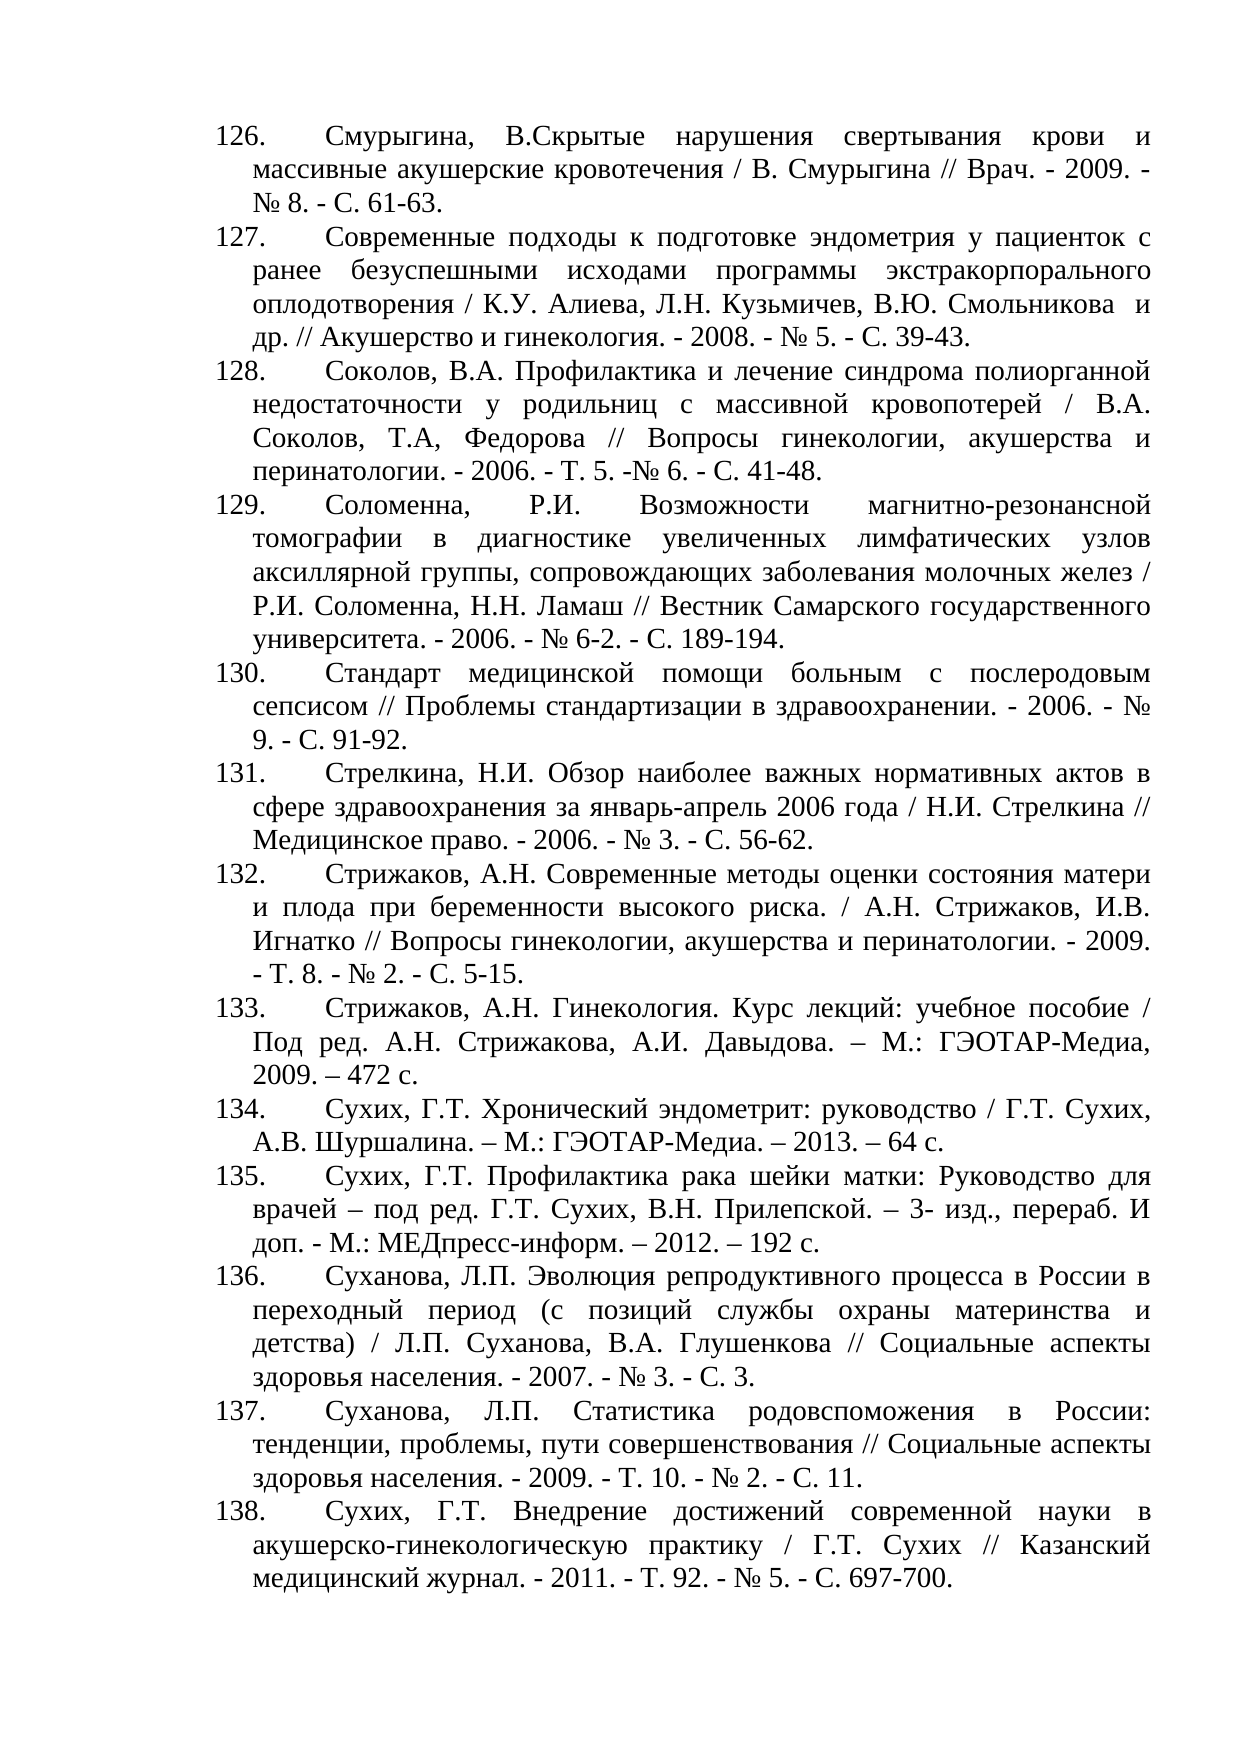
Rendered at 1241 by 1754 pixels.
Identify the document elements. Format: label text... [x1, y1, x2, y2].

list Стрелкина, Н.И. Обзор наиболее важных нормативных актов в сфере здравоохранения за январь-апрель 2006 года / Н.И. Стрелкина // Медицинское право. - 2006. - № 3. - С. 56-62. [215, 755, 1152, 856]
list Стрижаков, А.Н. Современные методы оценки состояния матери и плода при беременности высокого риска. / А.Н. Стрижаков, И.В. Игнатко // Вопросы гинекологии, акушерства и перинатологии. - 2009. - Т. 8. - № 2. - С. 5-15. [215, 856, 1152, 990]
list Сухих, Г.Т. Хронический эндометрит: руководство / Г.Т. Сухих, А.В. Шуршалина. – М.: ГЭОТАР-Медиа. – 2013. – 64 с. [215, 1091, 1152, 1158]
list Суханова, Л.П. Эволюция репродуктивного процесса в России в переходный период (с позиций службы охраны материнства и детства) / Л.П. Суханова, В.А. Глушенкова // Социальные аспекты здоровья населения. - 2007. - № 3. - С. 3. [215, 1258, 1152, 1393]
list Современные подходы к подготовке эндометрия у пациенток с ранее безуспешными исходами программы экстракорпорального оплодотворения / К.У. Алиева, Л.Н. Кузьмичев, В.Ю. Смольникова и др. // Акушерство и гинекология. - 2008. - № 5. - С. 39-43. [215, 219, 1152, 353]
list Суханова, Л.П. Статистика родовспоможения в России: тенденции, проблемы, пути совершенствования // Социальные аспекты здоровья населения. - 2009. - Т. 10. - № 2. - С. 11. [215, 1393, 1152, 1493]
list Соломенна, Р.И. Возможности магнитно-резонансной томографии в диагностике увеличенных лимфатических узлов аксиллярной группы, сопровождающих заболевания молочных желез / Р.И. Соломенна, Н.Н. Ламаш // Вестник Самарского государственного университета. - 2006. - № 6-2. - С. 189-194. [215, 487, 1152, 655]
list Сухих, Г.Т. Профилактика рака шейки матки: Руководство для врачей – под ред. Г.Т. Сухих, В.Н. Прилепской. – 3- изд., перераб. И доп. - М.: МЕДпресс-информ. – 2012. – 192 с. [215, 1158, 1152, 1258]
list Стандарт медицинской помощи больным с послеродовым сепсисом // Проблемы стандартизации в здравоохранении. - 2006. - № 9. - С. 91-92. [215, 655, 1152, 755]
list Сухих, Г.Т. Внедрение достижений современной науки в акушерско-гинекологическую практику / Г.Т. Сухих // Казанский медицинский журнал. - 2011. - Т. 92. - № 5. - С. 697-700. [215, 1493, 1152, 1594]
list Стрижаков, А.Н. Гинекология. Курс лекций: учебное пособие / Под ред. А.Н. Стрижакова, А.И. Давыдова. – М.: ГЭОТАР-Медиа, 2009. – 472 с. [215, 990, 1152, 1091]
list Смурыгина, В.Скрытые нарушения свертывания крови и массивные акушерские кровотечения / В. Смурыгина // Врач. - 2009. - № 8. - С. 61-63. [215, 118, 1152, 219]
list Соколов, В.А. Профилактика и лечение синдрома полиорганной недостаточности у родильниц с массивной кровопотерей / В.А. Соколов, Т.А, Федорова // Вопросы гинекологии, акушерства и перинатологии. - 2006. - Т. 5. -№ 6. - С. 41-48. [215, 353, 1152, 487]
